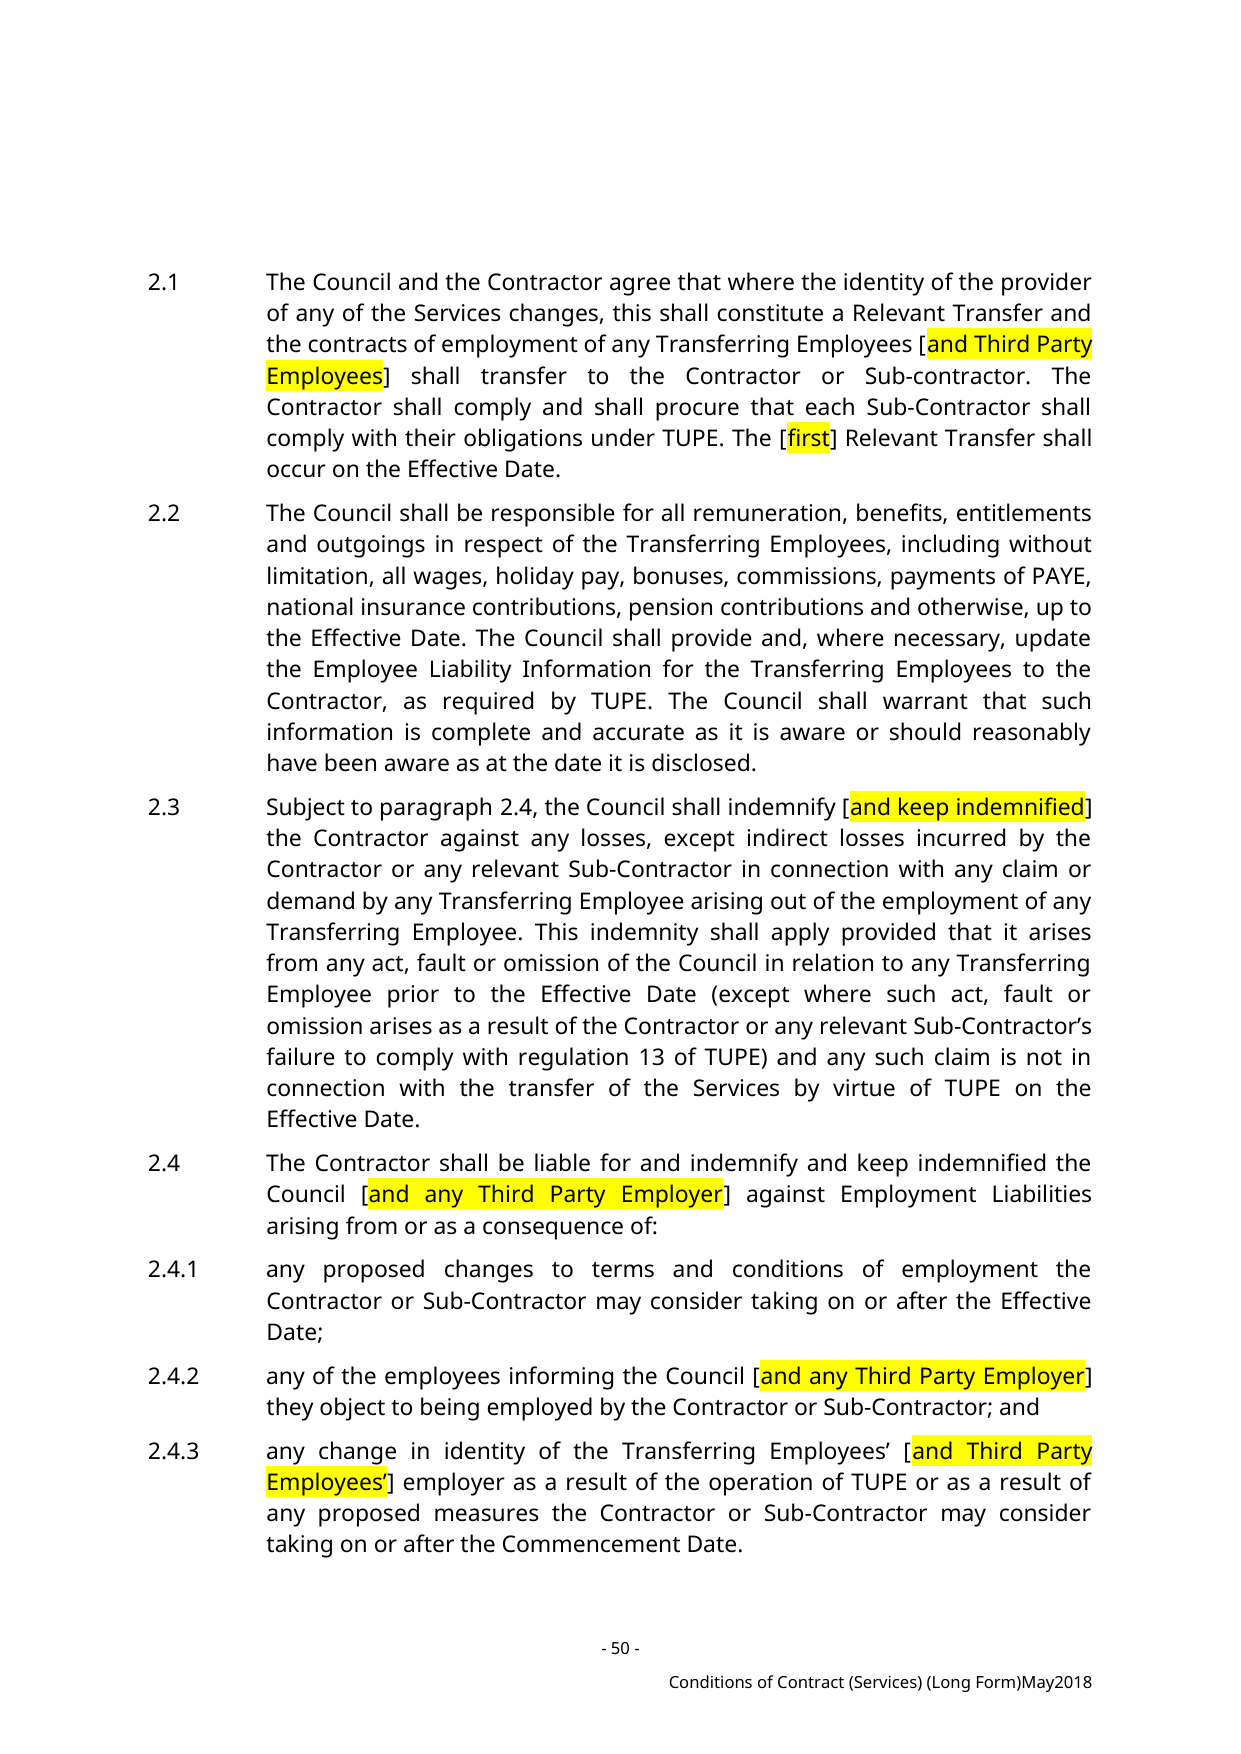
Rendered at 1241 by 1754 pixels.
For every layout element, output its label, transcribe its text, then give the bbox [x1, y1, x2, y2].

text any of the employees informing the Council [and any Third Party Employer] they object to being employed by the Contractor or Sub-Contractor; and [148, 1359, 1092, 1422]
text The Council and the Contractor agree that where the identity of the provider of any of the Services changes, this shall constitute a Relevant Transfer and the contracts of employment of any Transferring Employees [and Third Party Employees] shall transfer to the Contractor or Sub-contractor. The Contractor shall comply and shall procure that each Sub-Contractor shall comply with their obligations under TUPE. The [first] Relevant Transfer shall occur on the Effective Date. [148, 266, 1092, 484]
text any proposed changes to terms and conditions of employment the Contractor or Sub-Contractor may consider taking on or after the Effective Date; [148, 1253, 1092, 1347]
text The Council shall be responsible for all remuneration, benefits, entitlements and outgoings in respect of the Transferring Employees, including without limitation, all wages, holiday pay, bonuses, commissions, payments of PAYE, national insurance contributions, pension contributions and otherwise, up to the Effective Date. The Council shall provide and, where necessary, update the Employee Liability Information for the Transferring Employees to the Contractor, as required by TUPE. The Council shall warrant that such information is complete and accurate as it is aware or should reasonably have been aware as at the date it is disclosed. [148, 497, 1092, 778]
text The Contractor shall be liable for and indemnify and keep indemnified the Council [and any Third Party Employer] against Employment Liabilities arising from or as a consequence of: [148, 1147, 1092, 1241]
text any change in identity of the Transferring Employees’ [and Third Party Employees’] employer as a result of the operation of TUPE or as a result of any proposed measures the Contractor or Sub-Contractor may consider taking on or after the Commencement Date. [148, 1434, 1092, 1559]
text Subject to paragraph 2.4, the Council shall indemnify [and keep indemnified] the Contractor against any losses, except indirect losses incurred by the Contractor or any relevant Sub-Contractor in connection with any claim or demand by any Transferring Employee arising out of the employment of any Transferring Employee. This indemnity shall apply provided that it arises from any act, fault or omission of the Council in relation to any Transferring Employee prior to the Effective Date (except where such act, fault or omission arises as a result of the Contractor or any relevant Sub-Contractor’s failure to comply with regulation 13 of TUPE) and any such claim is not in connection with the transfer of the Services by virtue of TUPE on the Effective Date. [148, 791, 1092, 1134]
